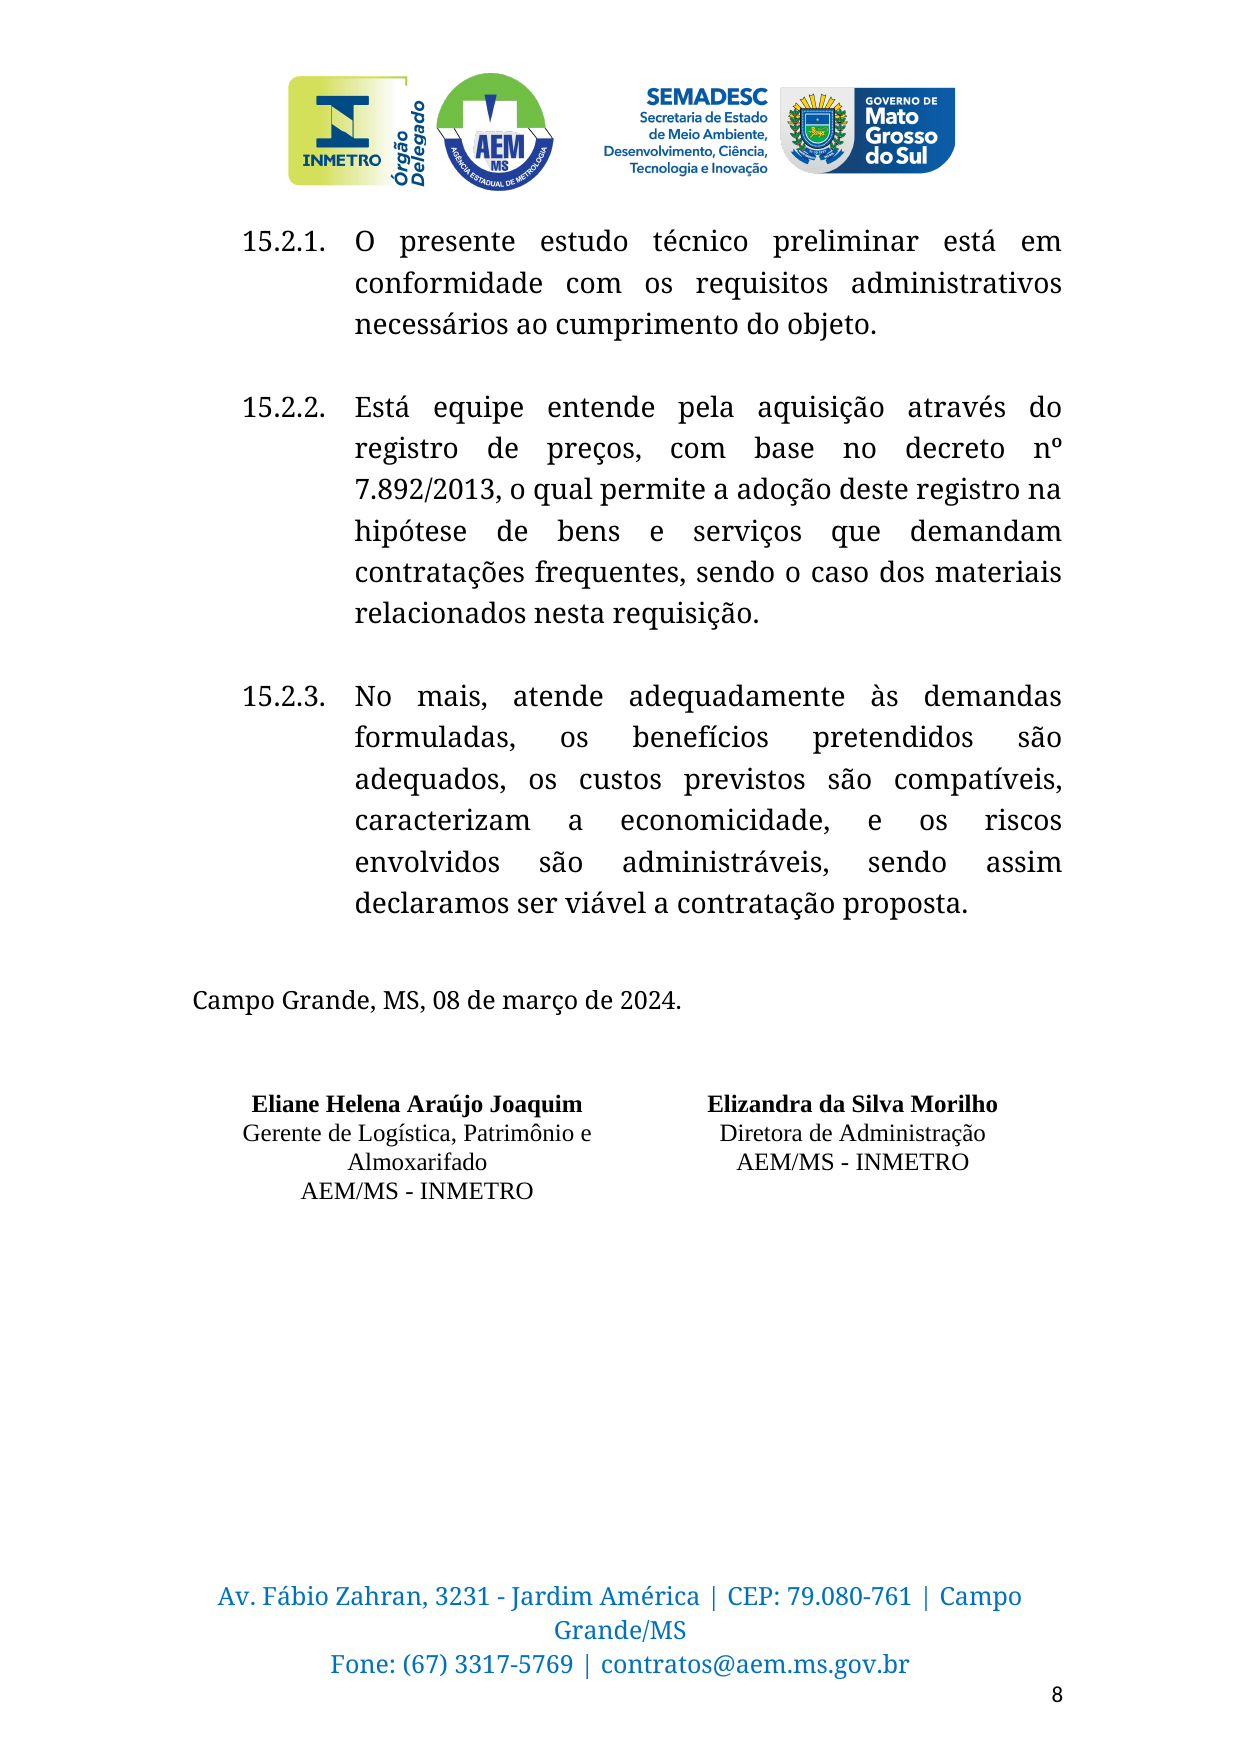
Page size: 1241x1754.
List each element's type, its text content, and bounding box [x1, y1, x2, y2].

list Está equipe entende pela aquisição através do registro de preços, com base no decreto nº 7.892/2013, o qual permite a adoção deste registro na hipótese de bens e serviços que demandam contratações frequentes, sendo o caso dos materiais relacionados nesta requisição. [242, 387, 1063, 632]
list O presente estudo técnico preliminar está em conformidade com os requisitos administrativos necessários ao cumprimento do objeto. [242, 222, 1063, 343]
text Campo Grande, MS, 08 de março de 2024. [192, 983, 1063, 1017]
picture [285, 73, 426, 191]
table_header Elizandra da Silva Morilho Diretora de Administração AEM/MS - INMETRO [628, 1090, 1063, 1233]
table_header Eliane Helena Araújo Joaquim Gerente de Logística, Patrimônio e Almoxarifado AEM/MS - INMETRO [192, 1090, 627, 1233]
list No mais, atende adequadamente às demandas formuladas, os benefícios pretendidos são adequados, os custos previstos são compatíveis, caracterizam a economicidade, e os riscos envolvidos são administráveis, sendo assim declaramos ser viável a contratação proposta. [242, 676, 1063, 922]
picture [436, 73, 955, 191]
